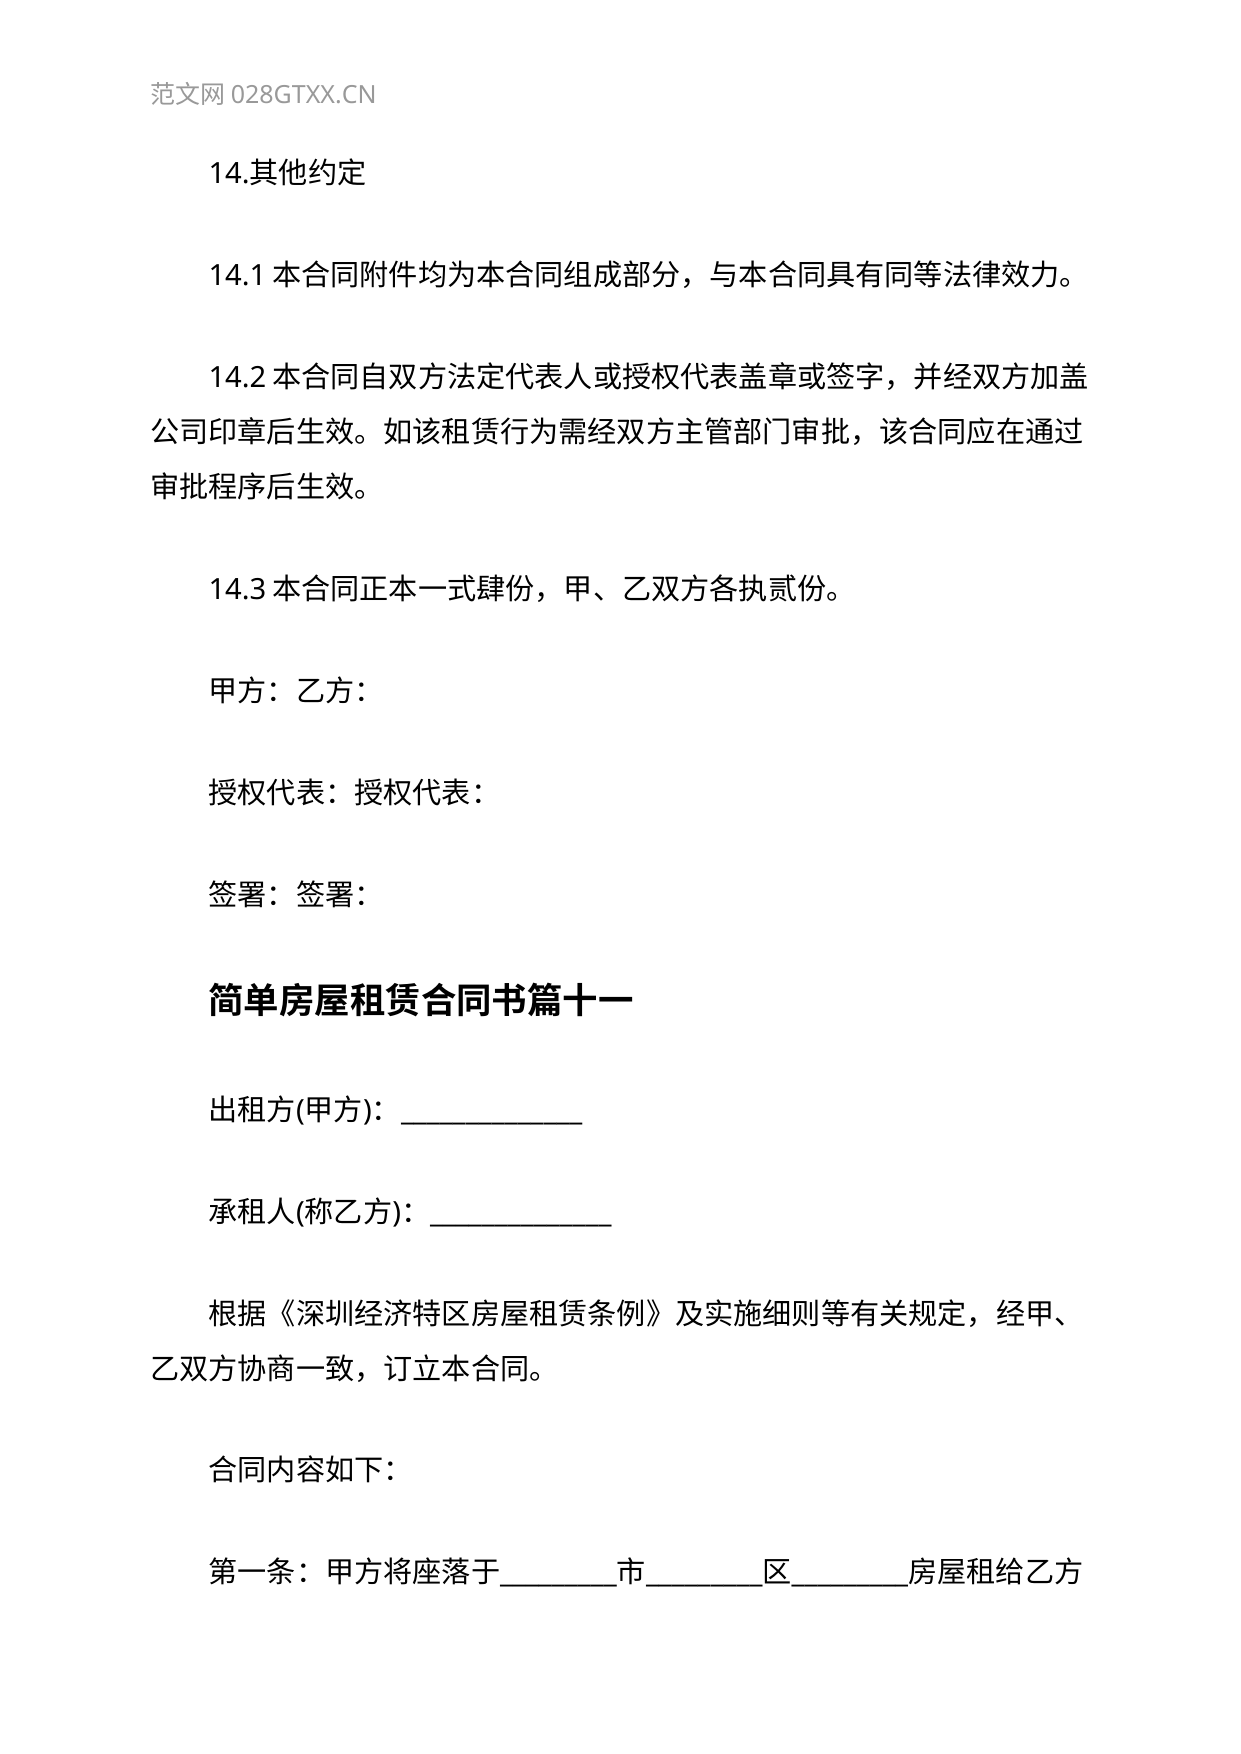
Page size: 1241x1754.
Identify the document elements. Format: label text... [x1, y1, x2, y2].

text 14.其他约定 [150, 150, 1090, 192]
text 出租方(甲方)：______________ [150, 1086, 1090, 1129]
text 甲方：乙方： [150, 668, 1090, 710]
text 14.2本合同自双方法定代表人或授权代表盖章或签字，并经双方加盖公司印章后生效。如该租赁行为需经双方主管部门审批，该合同应在通过审批程序后生效。 [150, 354, 1090, 506]
text 14.1本合同附件均为本合同组成部分，与本合同具有同等法律效力。 [150, 252, 1090, 294]
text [150, 1549, 1090, 1591]
text 14.3本合同正本一式肆份，甲、乙双方各执贰份。 [150, 566, 1090, 608]
text 合同内容如下： [150, 1447, 1090, 1489]
text 授权代表：授权代表： [150, 769, 1090, 812]
text 承租人(称乙方)：______________ [150, 1188, 1090, 1231]
text 简单房屋租赁合同书篇十一 [150, 973, 1090, 1024]
text 签署：签署： [150, 871, 1090, 913]
text 根据《深圳经济特区房屋租赁条例》及实施细则等有关规定，经甲、乙双方协商一致，订立本合同。 [150, 1290, 1090, 1387]
